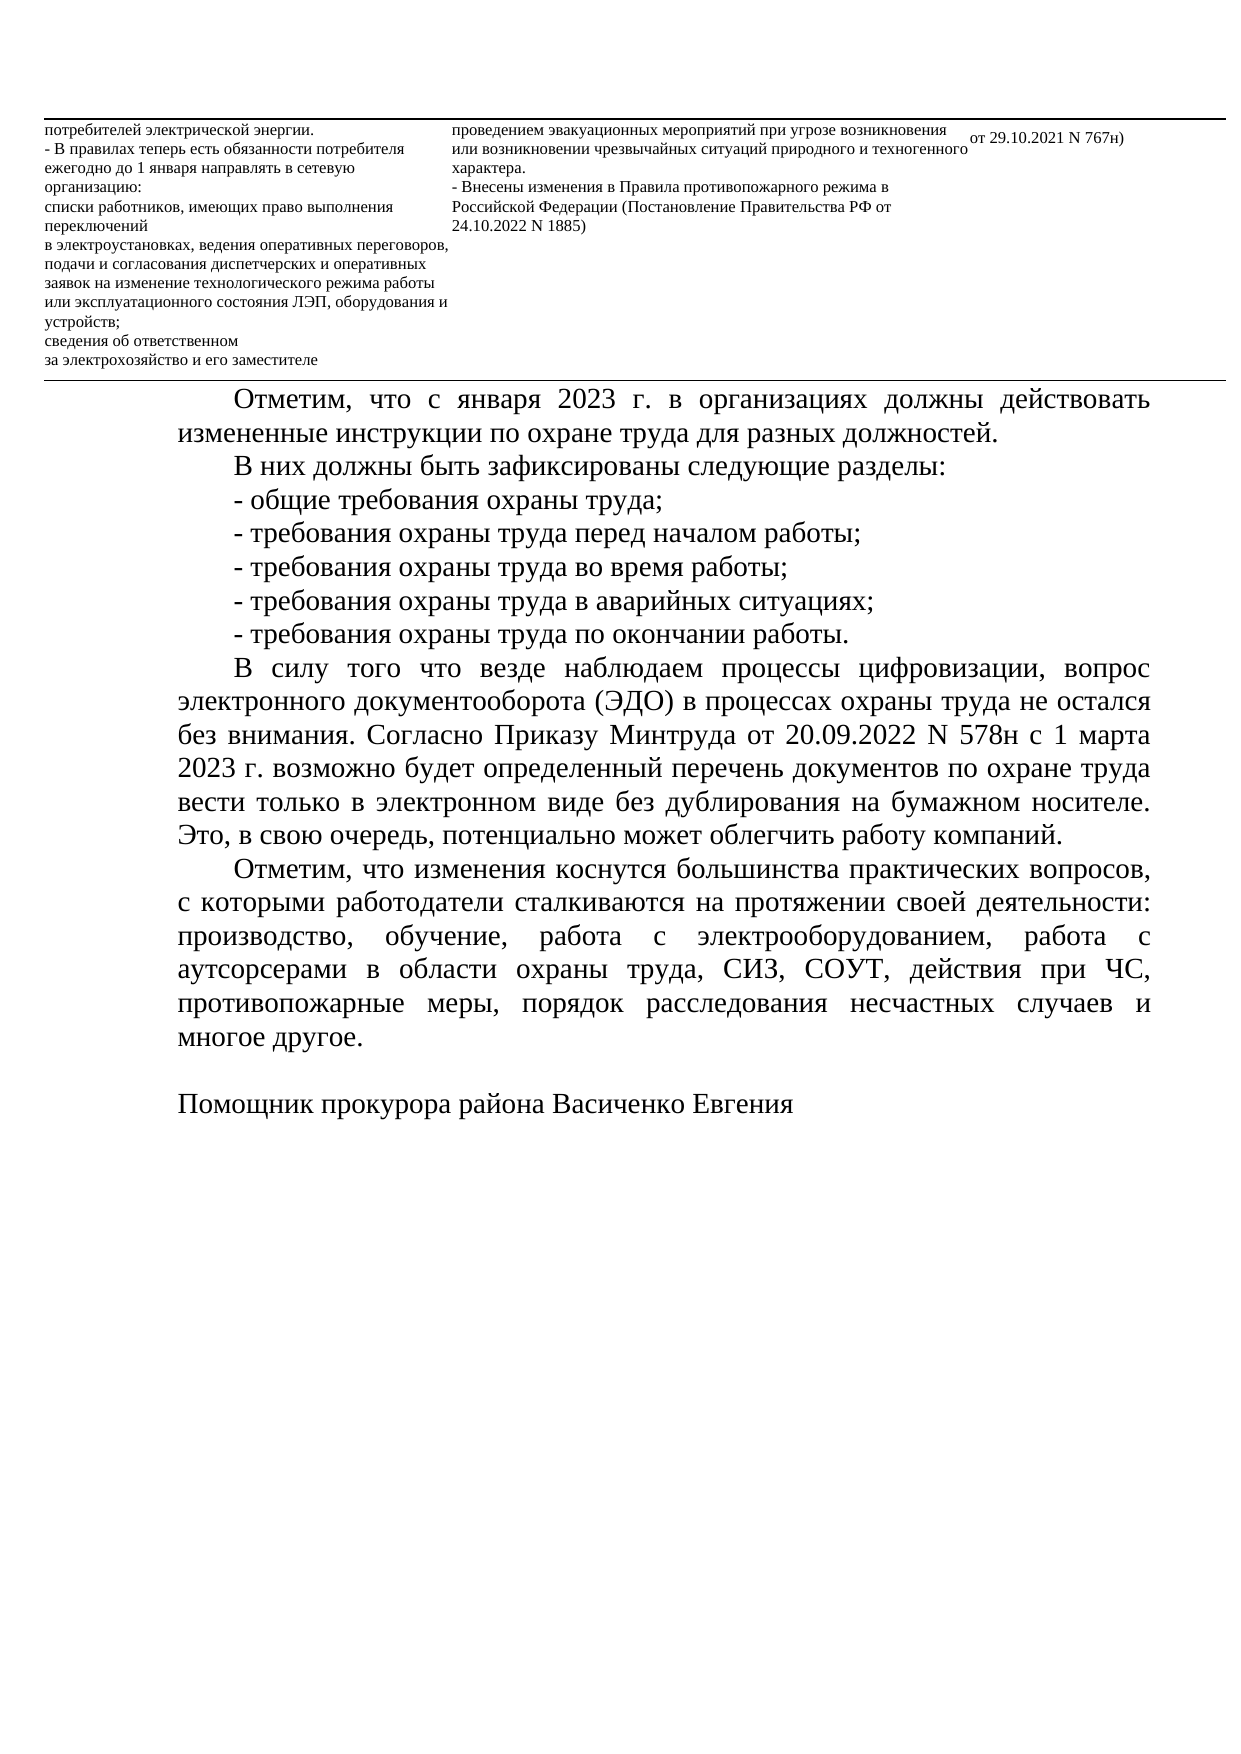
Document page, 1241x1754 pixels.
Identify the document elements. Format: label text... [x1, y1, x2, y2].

text Отметим, что изменения коснутся большинства практических вопросов, с которыми работодатели сталкиваются на протяжении своей деятельности: производство, обучение, работа с электрооборудованием, работа с аутсорсерами в области охраны труда, СИЗ, СОУТ, действия при ЧС, противопожарные меры, порядок расследования несчастных случаев и многое другое. [177, 851, 1152, 1052]
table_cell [970, 120, 1226, 380]
text - требования охраны труда в аварийных ситуациях; [177, 583, 1152, 616]
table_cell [452, 120, 969, 380]
text Помощник прокурора района Васиченко Евгения [177, 1086, 1152, 1119]
text - общие требования охраны труда; [177, 482, 1152, 516]
text - требования охраны труда по окончании работы. [177, 616, 1152, 650]
text В силу того что везде наблюдаем процессы цифровизации, вопрос электронного документооборота (ЭДО) в процессах охраны труда не остался без внимания. Согласно Приказу Минтруда от 20.09.2022 N 578н с 1 марта 2023 г. возможно будет определенный перечень документов по охране труда вести только в электронном виде без дублирования на бумажном носителе. Это, в свою очередь, потенциально может облегчить работу компаний. [177, 650, 1152, 851]
text Отметим, что с января 2023 г. в организациях должны действовать измененные инструкции по охране труда для разных должностей. [177, 381, 1152, 448]
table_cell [44, 120, 452, 380]
text - требования охраны труда перед началом работы; [177, 516, 1152, 549]
text В них должны быть зафиксированы следующие разделы: [177, 448, 1152, 482]
text - требования охраны труда во время работы; [177, 549, 1152, 583]
